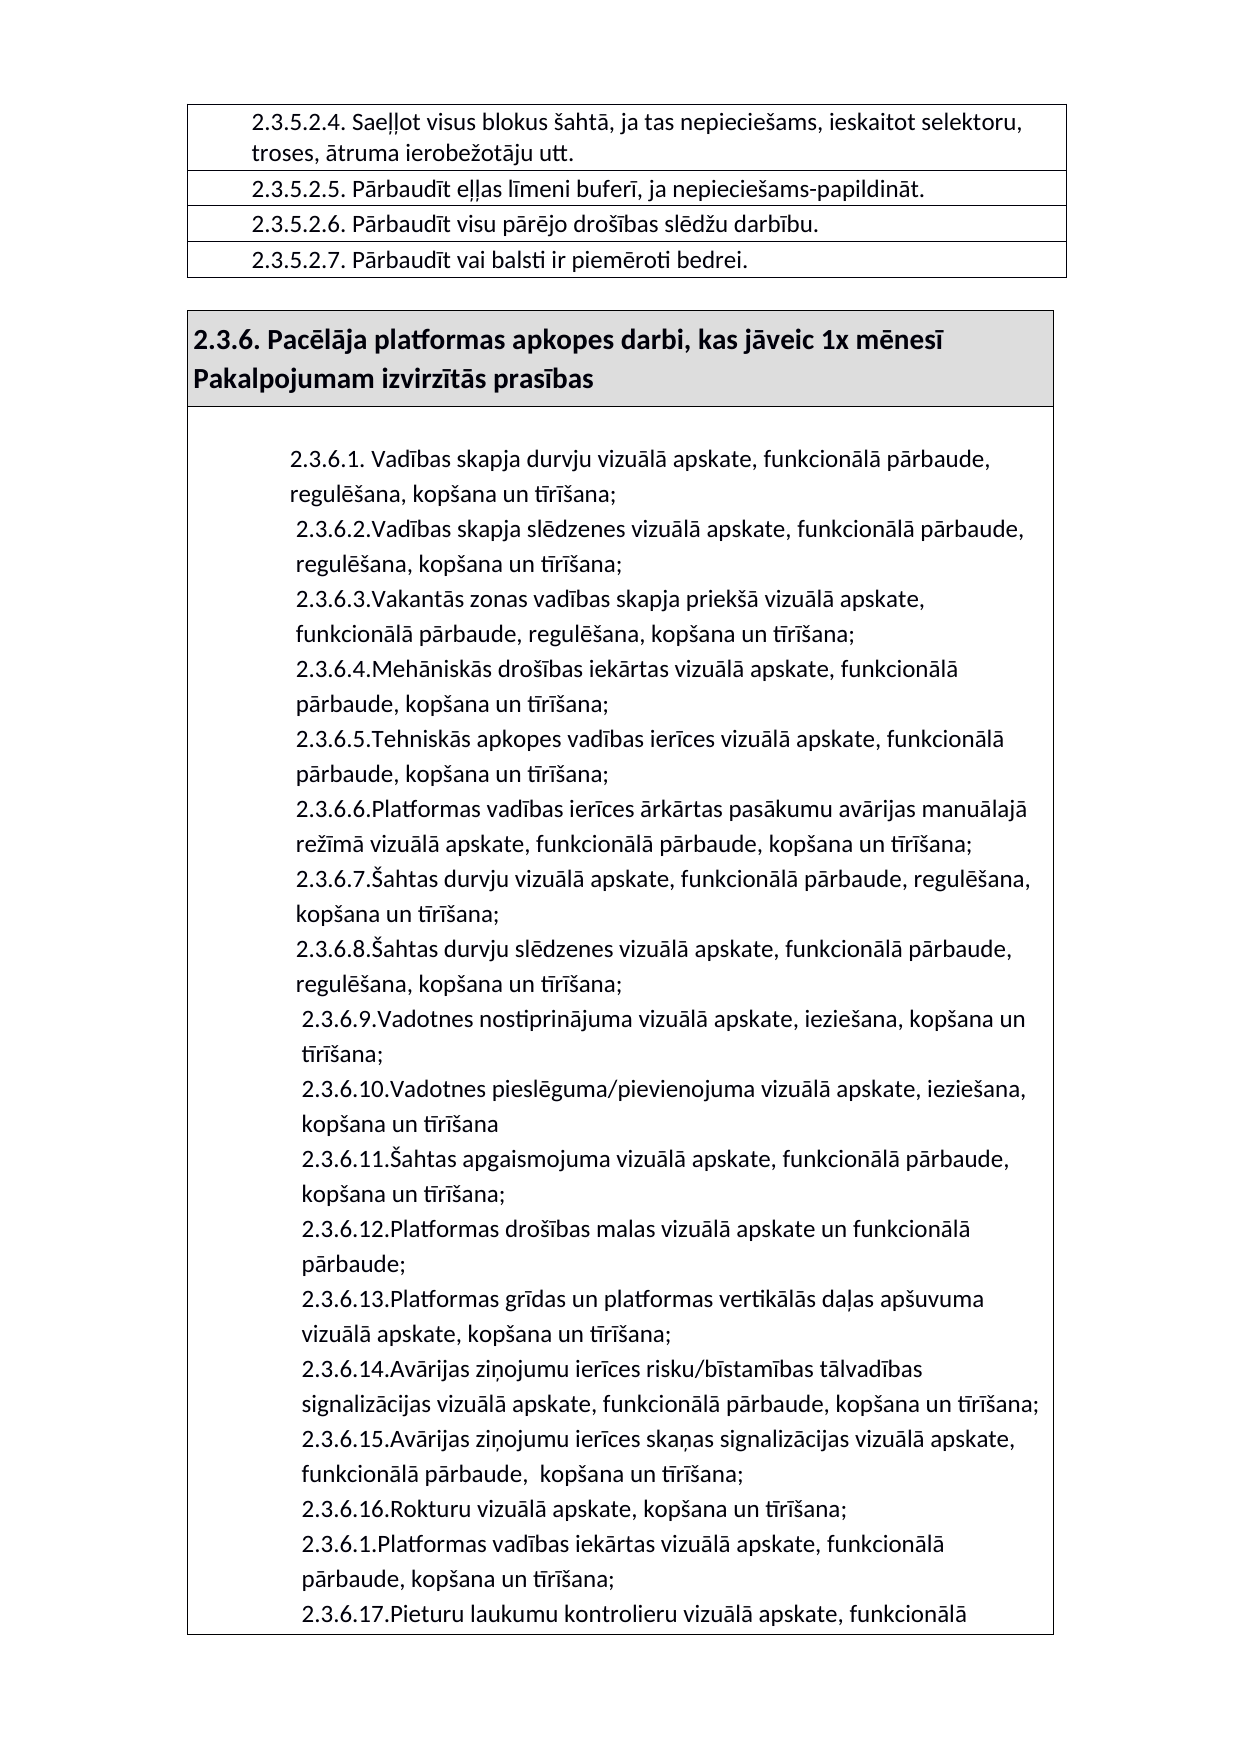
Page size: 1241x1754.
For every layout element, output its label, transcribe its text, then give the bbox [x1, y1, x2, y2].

table_cell 2.3.5.2.4. Saeļļot visus blokus šahtā, ja tas nepieciešams, ieskaitot selektoru, troses, ātruma ierobežotāju utt. [188, 105, 1066, 170]
table_cell 2.3.5.2.5. Pārbaudīt eļļas līmeni buferī, ja nepieciešams-papildināt. [188, 171, 1066, 205]
table_cell 2.3.5.2.6. Pārbaudīt visu pārējo drošības slēdžu darbību. [188, 206, 1066, 241]
table_header 2.3.6. Pacēlāja platformas apkopes darbi, kas jāveic 1x mēnesī Pakalpojumam izvirzītās prasības [188, 311, 1053, 406]
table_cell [188, 407, 1053, 1634]
table_cell 2.3.5.2.7. Pārbaudīt vai balsti ir piemēroti bedrei. [188, 242, 1066, 277]
